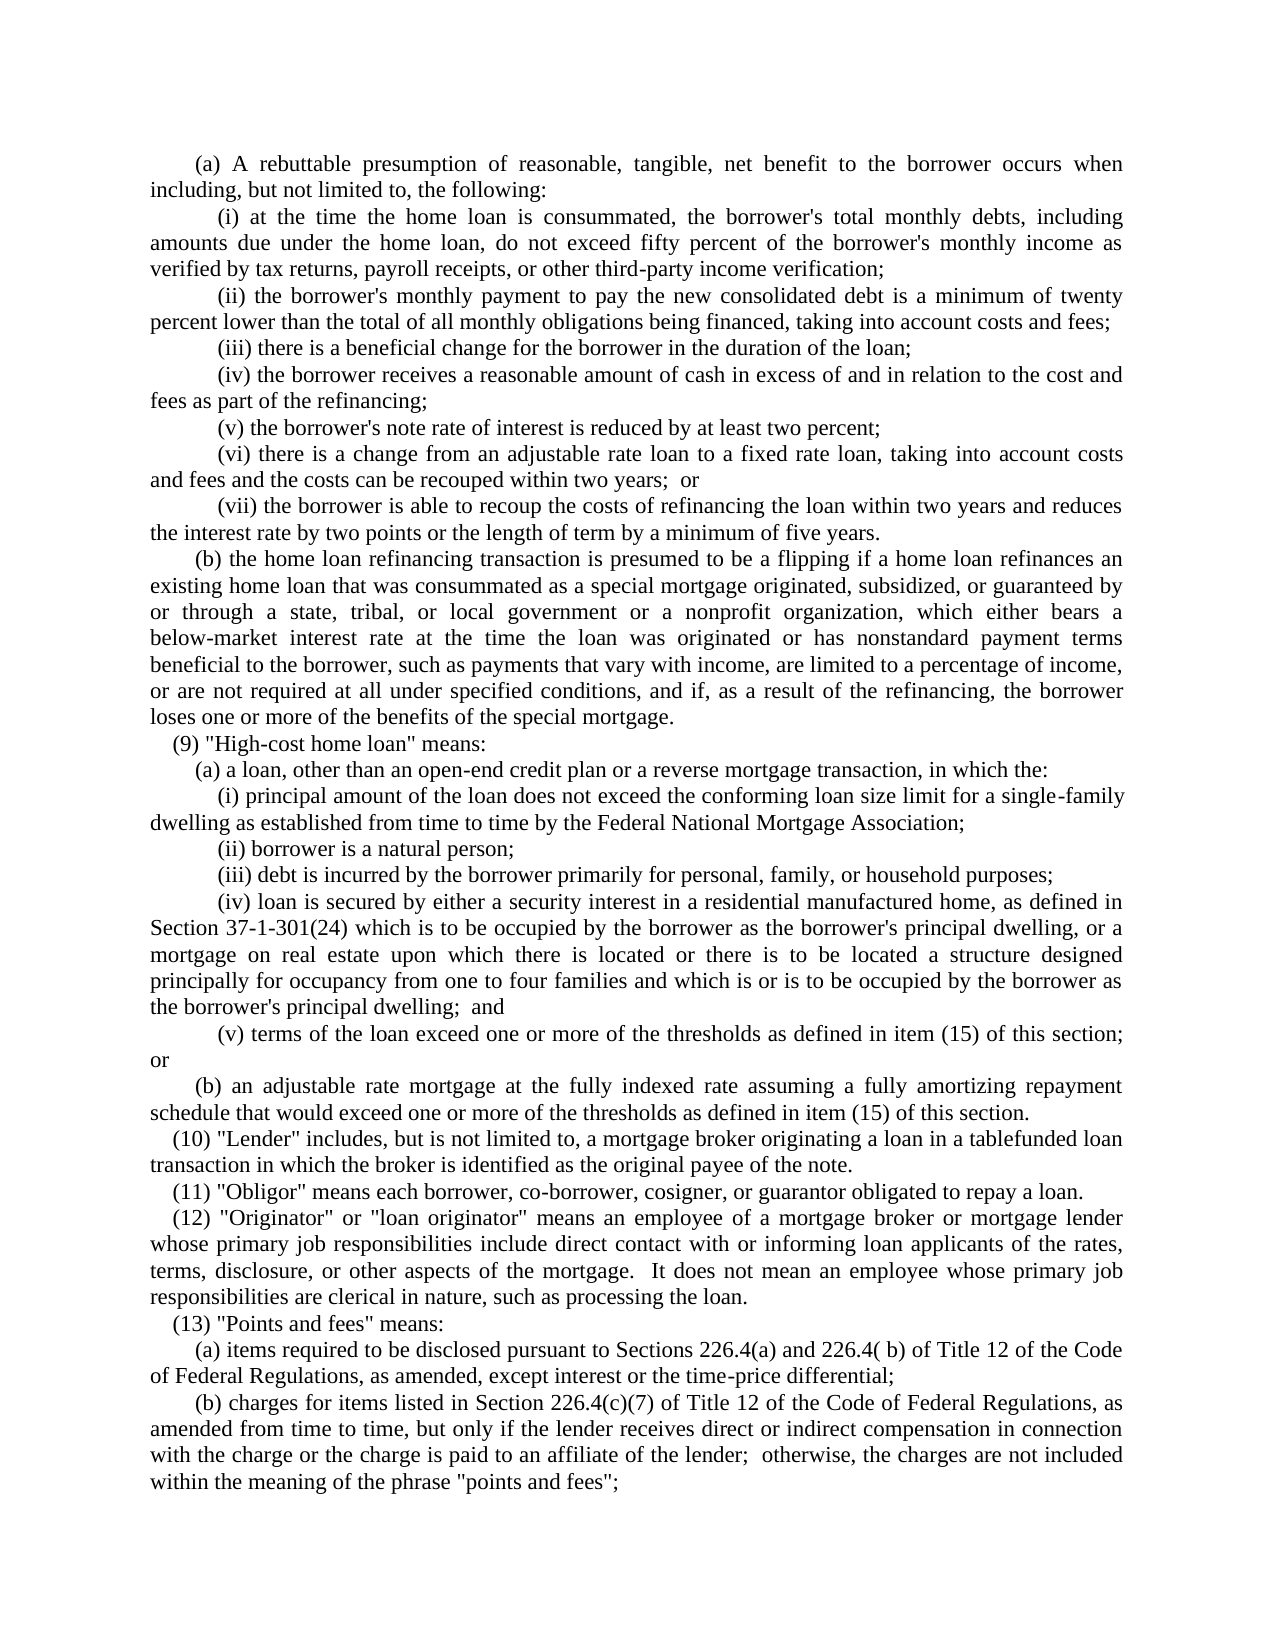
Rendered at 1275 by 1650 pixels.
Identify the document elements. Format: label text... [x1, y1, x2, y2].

text (vi) there is a change from an adjustable rate loan to a fixed rate loan, taking into account costs and fees and the costs can be recouped within two years; or [150, 440, 1125, 493]
text (a) a loan, other than an open-end credit plan or a reverse mortgage transaction, in which the: [150, 756, 1125, 782]
text (iii) there is a beneficial change for the borrower in the duration of the loan; [150, 334, 1125, 361]
text (iii) debt is incurred by the borrower primarily for personal, family, or household purposes; [150, 862, 1125, 888]
text (ii) borrower is a natural person; [150, 835, 1125, 862]
text (iv) the borrower receives a reasonable amount of cash in excess of and in relation to the cost and fees as part of the refinancing; [150, 361, 1125, 413]
text (vii) the borrower is able to recoup the costs of refinancing the loan within two years and reduces the interest rate by two points or the length of term by a minimum of five years. [150, 493, 1125, 545]
text (i) principal amount of the loan does not exceed the conforming loan size limit for a single-family dwelling as established from time to time by the Federal National Mortgage Association; [150, 782, 1125, 835]
text (b) charges for items listed in Section 226.4(c)(7) of Title 12 of the Code of Federal Regulations, as amended from time to time, but only if the lender receives direct or indirect compensation in connection with the charge or the charge is paid to an affiliate of the lender; otherwise, the charges are not included within the meaning of the phrase "points and fees"; [150, 1389, 1125, 1494]
text (11) "Obligor" means each borrower, co-borrower, cosigner, or guarantor obligated to repay a loan. [150, 1178, 1125, 1204]
text (9) "High-cost home loan" means: [150, 730, 1125, 756]
text (i) at the time the home loan is consummated, the borrower's total monthly debts, including amounts due under the home loan, do not exceed fifty percent of the borrower's monthly income as verified by tax returns, payroll receipts, or other third-party income verification; [150, 203, 1125, 282]
text (a) A rebuttable presumption of reasonable, tangible, net benefit to the borrower occurs when including, but not limited to, the following: [150, 150, 1125, 203]
text (a) items required to be disclosed pursuant to Sections 226.4(a) and 226.4( b) of Title 12 of the Code of Federal Regulations, as amended, except interest or the time-price differential; [150, 1336, 1125, 1389]
text (b) the home loan refinancing transaction is presumed to be a flipping if a home loan refinances an existing home loan that was consummated as a special mortgage originated, subsidized, or guaranteed by or through a state, tribal, or local government or a nonprofit organization, which either bears a below-market interest rate at the time the loan was originated or has nonstandard payment terms beneficial to the borrower, such as payments that vary with income, are limited to a percentage of income, or are not required at all under specified conditions, and if, as a result of the refinancing, the borrower loses one or more of the benefits of the special mortgage. [150, 545, 1125, 730]
text (ii) the borrower's monthly payment to pay the new consolidated debt is a minimum of twenty percent lower than the total of all monthly obligations being financed, taking into account costs and fees; [150, 282, 1125, 334]
text (10) "Lender" includes, but is not limited to, a mortgage broker originating a loan in a tablefunded loan transaction in which the broker is identified as the original payee of the note. [150, 1125, 1125, 1178]
text (12) "Originator" or "loan originator" means an employee of a mortgage broker or mortgage lender whose primary job responsibilities include direct contact with or informing loan applicants of the rates, terms, disclosure, or other aspects of the mortgage. It does not mean an employee whose primary job responsibilities are clerical in nature, such as processing the loan. [150, 1204, 1125, 1309]
text (iv) loan is secured by either a security interest in a residential manufactured home, as defined in Section 37-1-301(24) which is to be occupied by the borrower as the borrower's principal dwelling, or a mortgage on real estate upon which there is located or there is to be located a structure designed principally for occupancy from one to four families and which is or is to be occupied by the borrower as the borrower's principal dwelling; and [150, 888, 1125, 1020]
text (v) terms of the loan exceed one or more of the thresholds as defined in item (15) of this section; or [150, 1020, 1125, 1072]
text (b) an adjustable rate mortgage at the fully indexed rate assuming a fully amortizing repayment schedule that would exceed one or more of the thresholds as defined in item (15) of this section. [150, 1072, 1125, 1125]
text (13) "Points and fees" means: [150, 1309, 1125, 1336]
text (v) the borrower's note rate of interest is reduced by at least two percent; [150, 413, 1125, 440]
